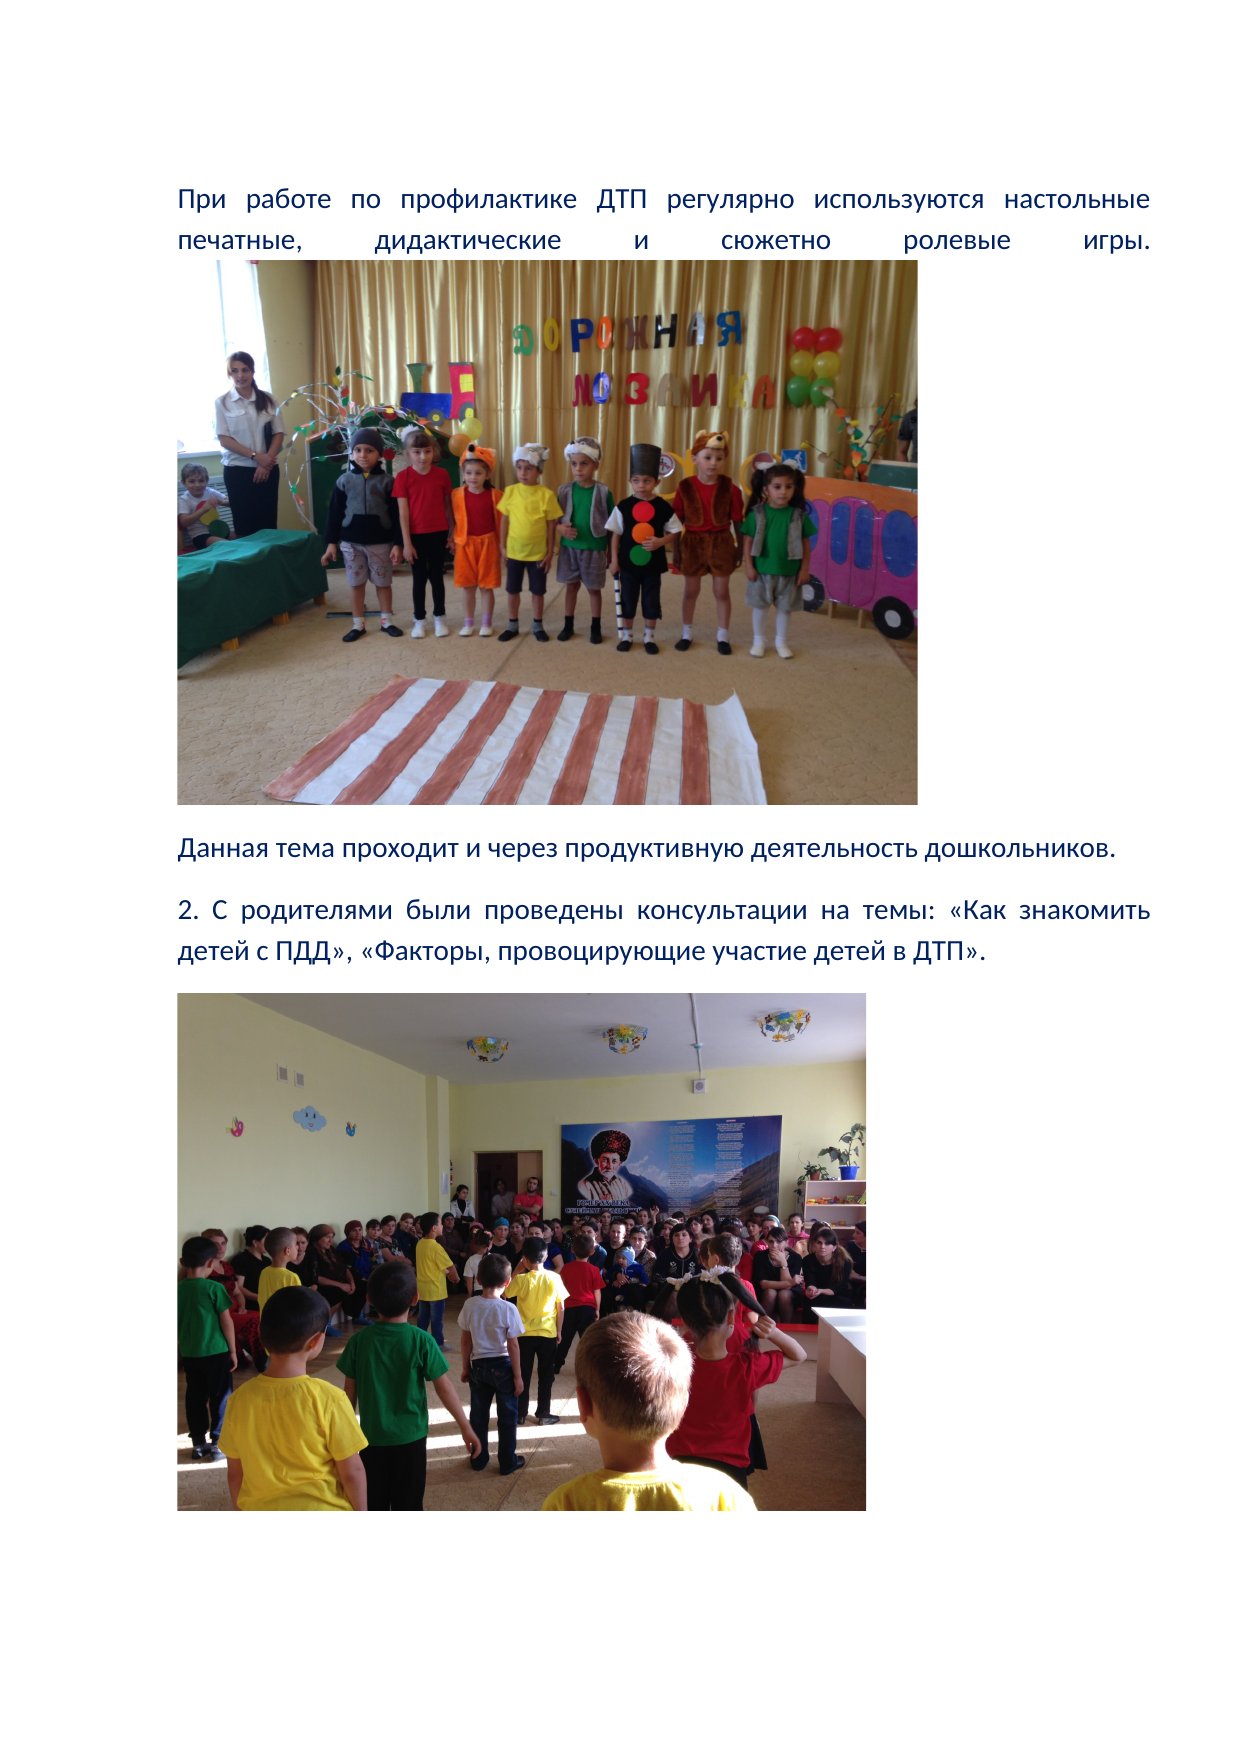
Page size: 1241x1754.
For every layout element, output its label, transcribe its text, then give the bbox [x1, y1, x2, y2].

picture [177, 260, 918, 805]
text 2. С родителями были проведены консультации на темы: «Как знакомить детей с ПДД», «Факторы, провоцирующие участие детей в ДТП». [177, 891, 1152, 968]
text Данная тема проходит и через продуктивную деятельность дошкольников. [177, 829, 1152, 865]
picture [177, 993, 867, 1511]
